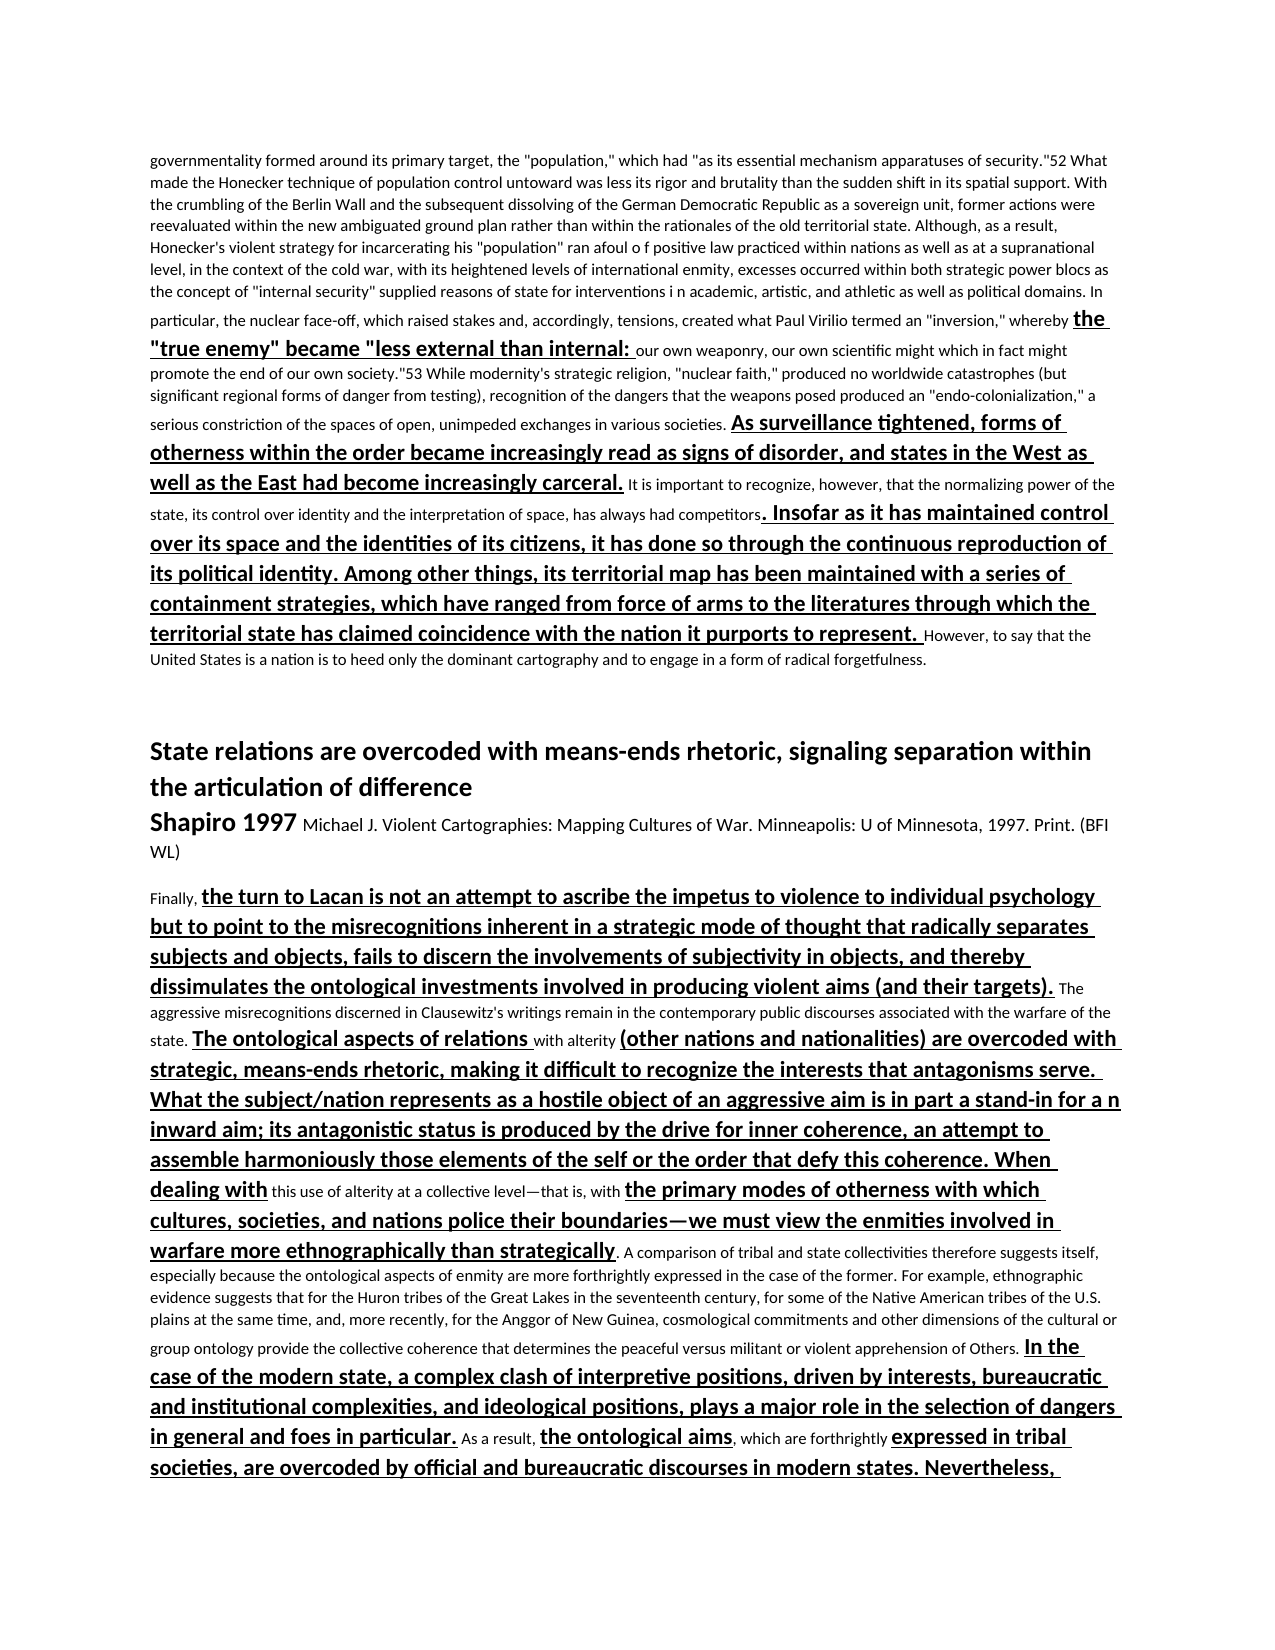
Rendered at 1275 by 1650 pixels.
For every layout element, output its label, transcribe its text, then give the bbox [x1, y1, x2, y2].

subtitle State relations are overcoded with means-ends rhetoric, signaling separation within the articulation of difference [150, 734, 1125, 803]
text Shapiro 1997 Michael J. Violent Cartographies: Mapping Cultures of War. Minneapolis: U of Minnesota, 1997. Print. (BFI WL) [150, 806, 1125, 863]
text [150, 150, 1125, 669]
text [150, 882, 1125, 1481]
